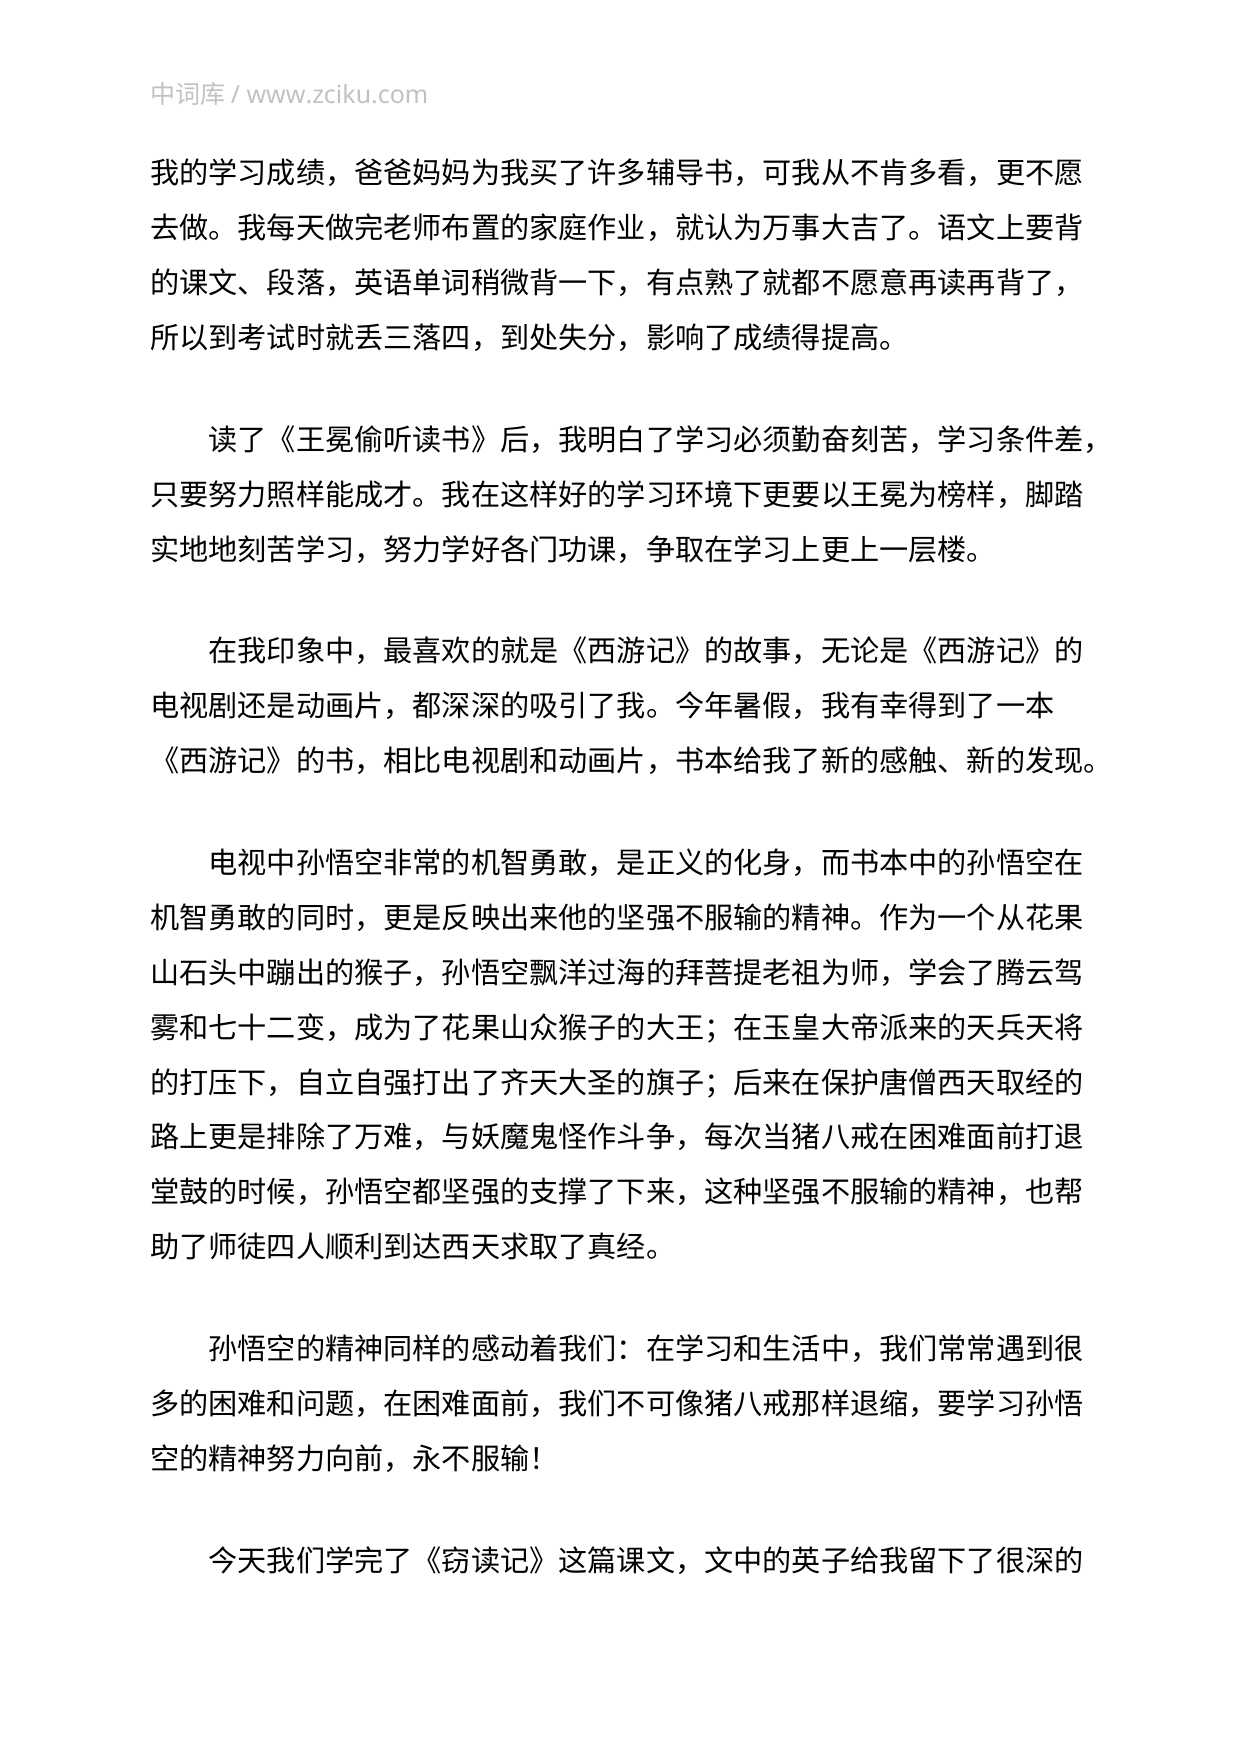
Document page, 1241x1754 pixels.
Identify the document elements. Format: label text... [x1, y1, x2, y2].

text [150, 1537, 1090, 1579]
text 孙悟空的精神同样的感动着我们：在学习和生活中，我们常常遇到很多的困难和问题，在困难面前，我们不可像猪八戒那样退缩，要学习孙悟空的精神努力向前，永不服输！ [150, 1326, 1090, 1478]
text 读了《王冕偷听读书》后，我明白了学习必须勤奋刻苦，学习条件差，只要努力照样能成才。我在这样好的学习环境下更要以王冕为榜样，脚踏实地地刻苦学习，努力学好各门功课，争取在学习上更上一层楼。 [150, 416, 1090, 568]
text 在我印象中，最喜欢的就是《西游记》的故事，无论是《西游记》的电视剧还是动画片，都深深的吸引了我。今年暑假，我有幸得到了一本《西游记》的书，相比电视剧和动画片，书本给我了新的感触、新的发现。 [150, 628, 1090, 780]
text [150, 150, 1090, 357]
text 电视中孙悟空非常的机智勇敢，是正义的化身，而书本中的孙悟空在机智勇敢的同时，更是反映出来他的坚强不服输的精神。作为一个从花果山石头中蹦出的猴子，孙悟空飘洋过海的拜菩提老祖为师，学会了腾云驾雾和七十二变，成为了花果山众猴子的大王；在玉皇大帝派来的天兵天将的打压下，自立自强打出了齐天大圣的旗子；后来在保护唐僧西天取经的路上更是排除了万难，与妖魔鬼怪作斗争，每次当猪八戒在困难面前打退堂鼓的时候，孙悟空都坚强的支撑了下来，这种坚强不服输的精神，也帮助了师徒四人顺利到达西天求取了真经。 [150, 839, 1090, 1266]
